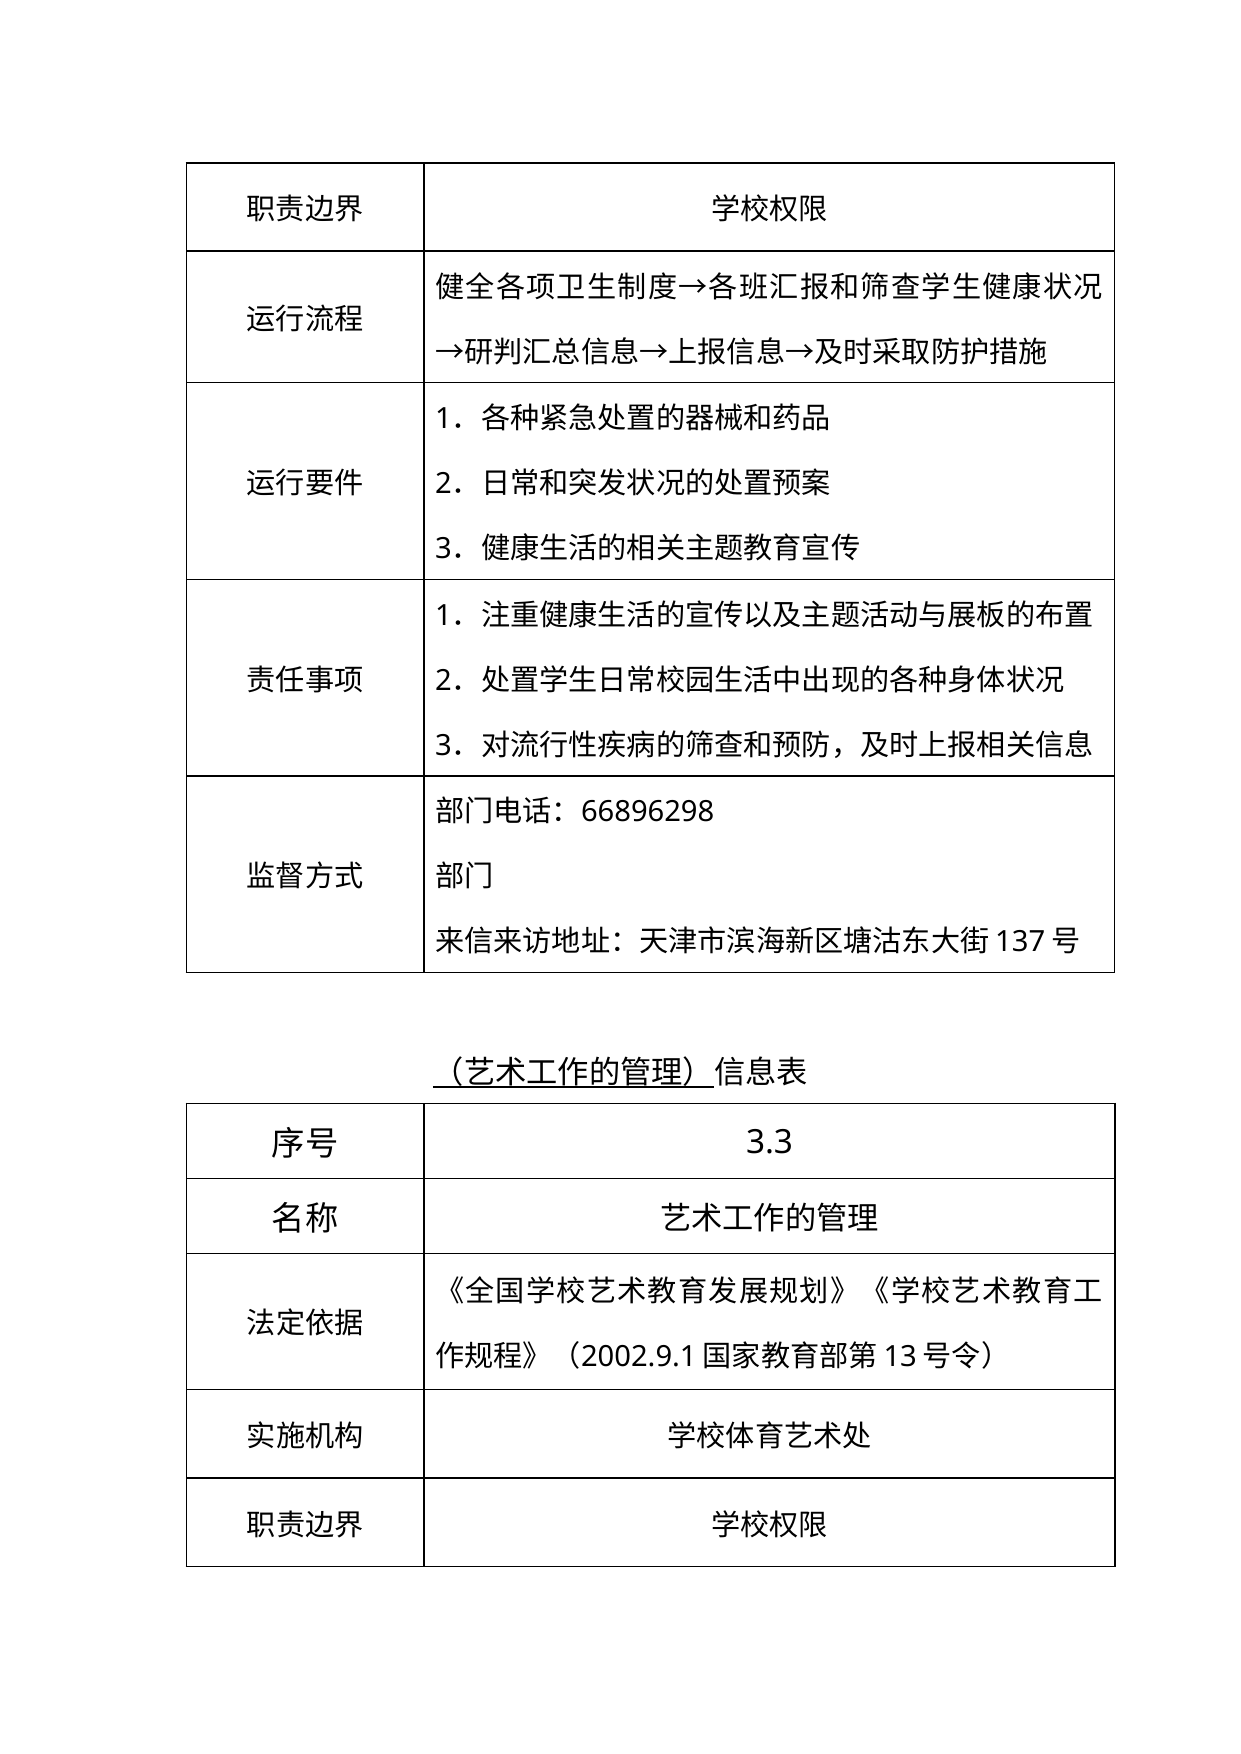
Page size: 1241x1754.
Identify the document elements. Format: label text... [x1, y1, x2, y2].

table_cell 《全国学校艺术教育发展规划》《学校艺术教育工作规程》（2002.9.1国家教育部第13号令） [425, 1254, 1114, 1388]
table_cell 艺术工作的管理 [425, 1179, 1114, 1253]
table_cell 1．各种紧急处置的器械和药品 2．日常和突发状况的处置预案 3．健康生活的相关主题教育宣传 [425, 383, 1114, 578]
text （艺术工作的管理）信息表 [187, 1038, 1053, 1103]
table_cell 运行流程 [187, 252, 423, 382]
table_cell 1．注重健康生活的宣传以及主题活动与展板的布置 2．处置学生日常校园生活中出现的各种身体状况 3．对流行性疾病的筛查和预防，及时上报相关信息 [425, 580, 1114, 775]
table_cell 实施机构 [187, 1390, 423, 1477]
table_cell 学校体育艺术处 [425, 1390, 1114, 1477]
table_header 3.3 [425, 1104, 1114, 1178]
table_cell 运行要件 [187, 383, 423, 578]
table_cell 部门电话：66896298 部门 来信来访地址：天津市滨海新区塘沽东大街137号 [425, 777, 1114, 972]
table_cell 名称 [187, 1179, 423, 1253]
table_cell 健全各项卫生制度→各班汇报和筛查学生健康状况→研判汇总信息→上报信息→及时采取防护措施 [425, 252, 1114, 382]
table_cell 职责边界 [187, 1479, 423, 1566]
table_cell 学校权限 [425, 164, 1114, 250]
table_cell 监督方式 [187, 777, 423, 972]
table_cell 法定依据 [187, 1254, 423, 1388]
table_cell 责任事项 [187, 580, 423, 775]
table_cell 学校权限 [425, 1479, 1114, 1566]
table_header 序号 [187, 1104, 423, 1178]
table_cell 职责边界 [187, 164, 423, 250]
